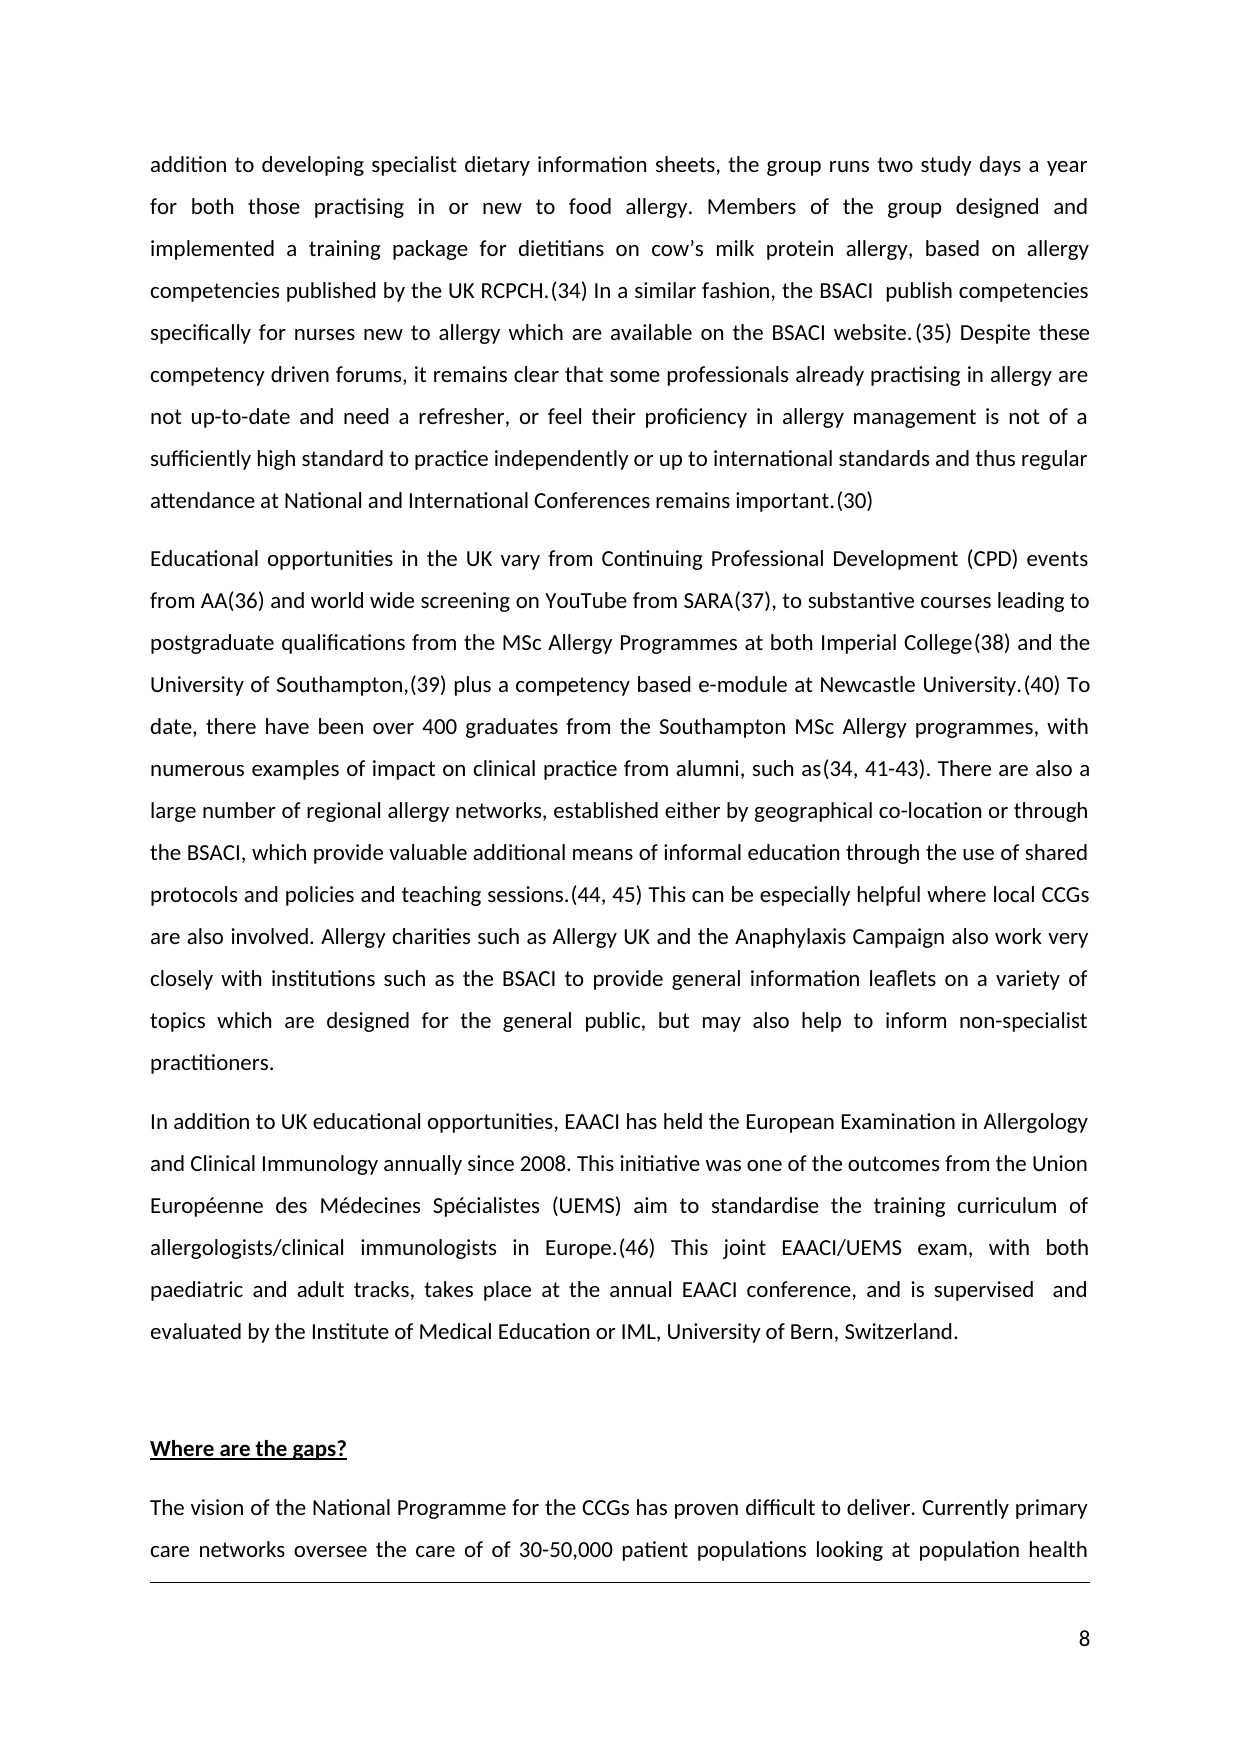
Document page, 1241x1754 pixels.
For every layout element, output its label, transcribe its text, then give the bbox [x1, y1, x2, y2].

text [150, 150, 1090, 514]
text Where are the gaps? [150, 1434, 1090, 1462]
text In addition to UK educational opportunities, EAACI has held the European Examination in Allergology and Clinical Immunology annually since 2008. This initiative was one of the outcomes from the Union Européenne des Médecines Spécialistes (UEMS) aim to standardise the training curriculum of allergologists/clinical immunologists in Europe.(46) This joint EAACI/UEMS exam, with both paediatric and adult tracks, takes place at the annual EAACI conference, and is supervised and evaluated by the Institute of Medical Education or IML, University of Bern, Switzerland. [150, 1107, 1090, 1345]
text Educational opportunities in the UK vary from Continuing Professional Development (CPD) events from AA(36) and world wide screening on YouTube from SARA(37), to substantive courses leading to postgraduate qualifications from the MSc Allergy Programmes at both Imperial College(38) and the University of Southampton,(39) plus a competency based e-module at Newcastle University.(40) To date, there have been over 400 graduates from the Southampton MSc Allergy programmes, with numerous examples of impact on clinical practice from alumni, such as(34, 41-43). There are also a large number of regional allergy networks, established either by geographical co-location or through the BSACI, which provide valuable additional means of informal education through the use of shared protocols and policies and teaching sessions.(44, 45) This can be especially helpful where local CCGs are also involved. Allergy charities such as Allergy UK and the Anaphylaxis Campaign also work very closely with institutions such as the BSACI to provide general information leaflets on a variety of topics which are designed for the general public, but may also help to inform non-specialist practitioners. [150, 544, 1090, 1076]
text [150, 1493, 1090, 1582]
